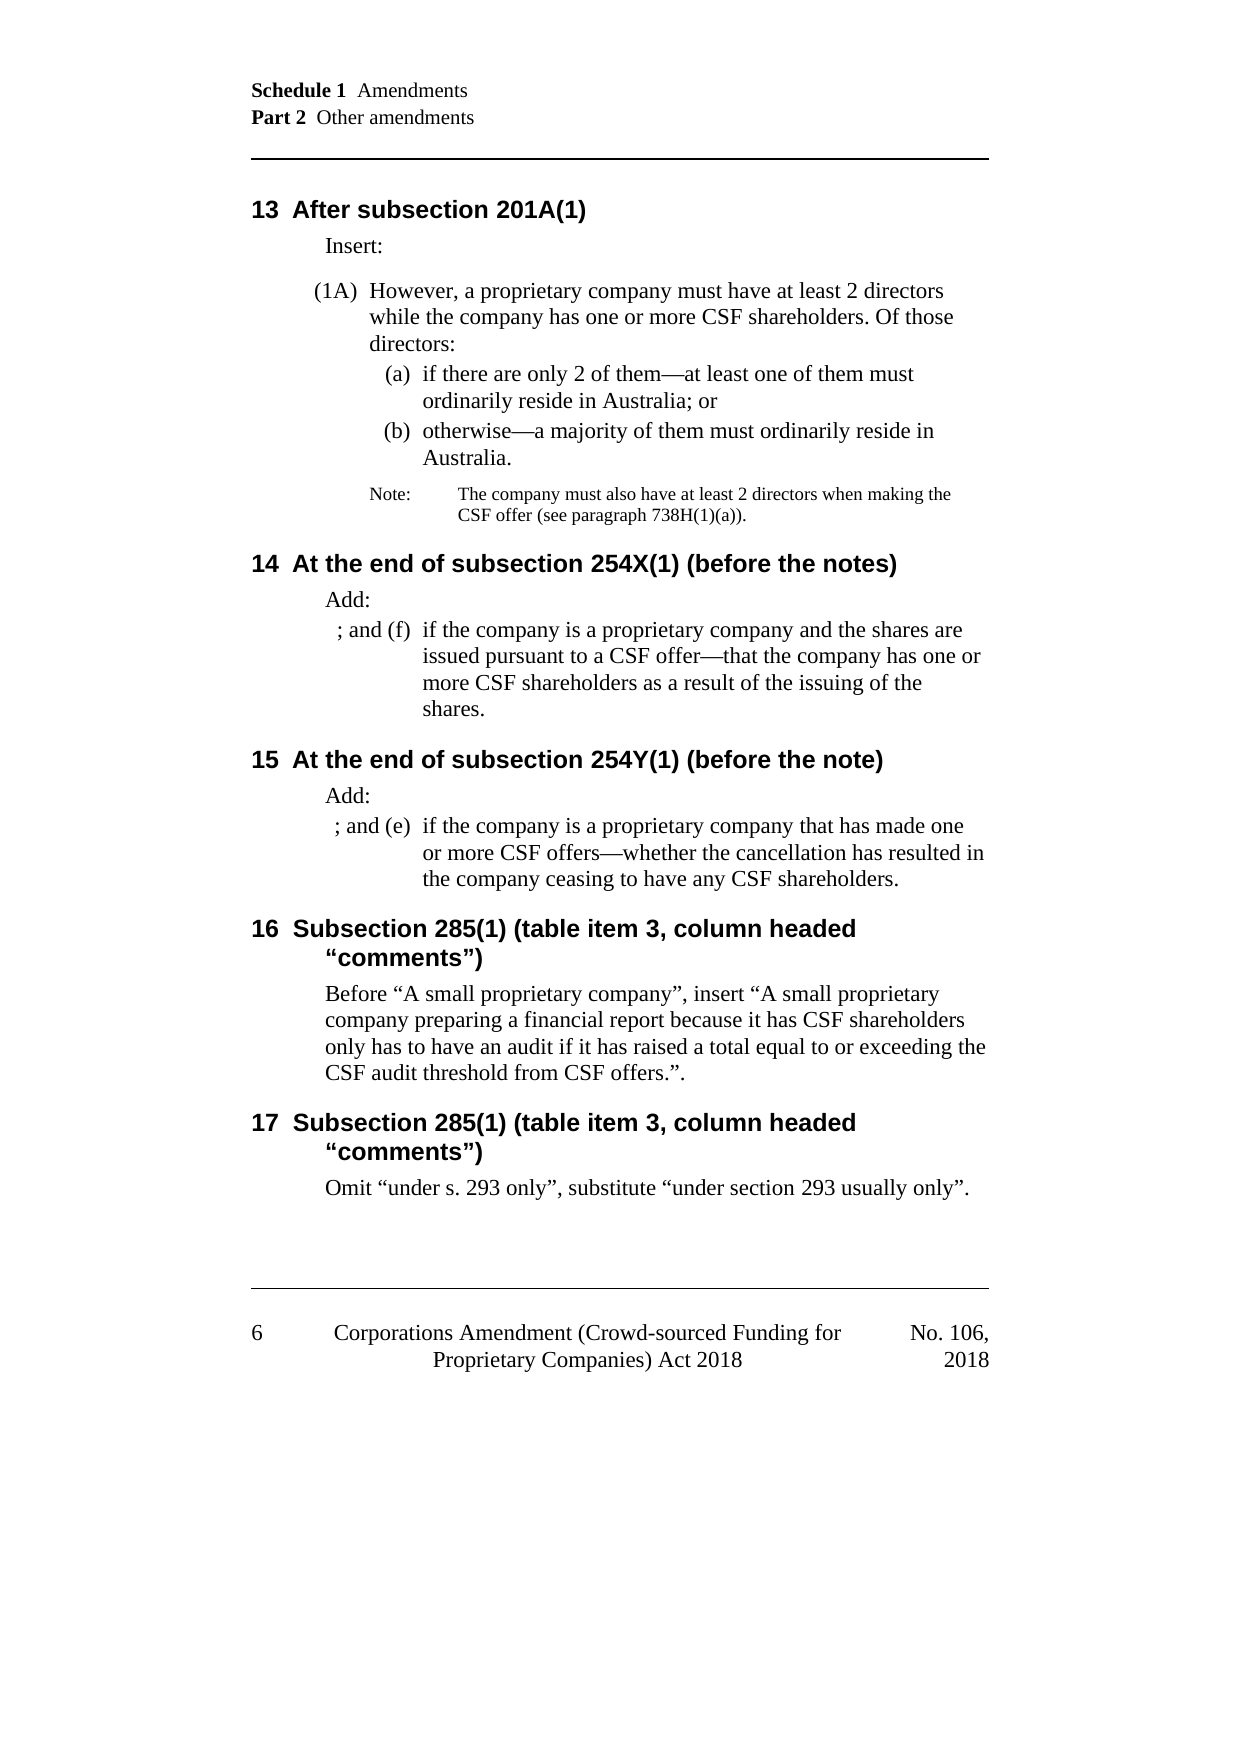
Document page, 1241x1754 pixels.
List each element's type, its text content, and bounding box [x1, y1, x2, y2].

text Before “A small proprietary company”, insert “A small proprietary company preparing a financial report because it has CSF shareholders only has to have an audit if it has raised a total equal to or exceeding the CSF audit threshold from CSF offers.”. [325, 980, 989, 1085]
text 15 At the end of subsection 254Y(1) (before the note) [251, 744, 989, 773]
text 14 At the end of subsection 254X(1) (before the notes) [251, 549, 989, 577]
text Add: [325, 586, 989, 612]
text (1A) However, a proprietary company must have at least 2 directors while the company has one or more CSF shareholders. Of those directors: [251, 277, 989, 356]
text 13 After subsection 201A(1) [251, 195, 989, 224]
text ; and (e) if the company is a proprietary company that has made one or more CSF offers—whether the cancellation has resulted in the company ceasing to have any CSF shareholders. [251, 812, 989, 891]
text Note: The company must also have at least 2 directors when making the CSF offer (see paragraph 738H(1)(a)). [369, 483, 989, 526]
text Omit “under s. 293 only”, substitute “under section 293 usually only”. [325, 1174, 989, 1201]
text (a) if there are only 2 of them—at least one of them must ordinarily reside in Australia; or [251, 360, 989, 413]
text ; and (f) if the company is a proprietary company and the shares are issued pursuant to a CSF offer—that the company has one or more CSF shareholders as a result of the issuing of the shares. [251, 616, 989, 722]
text (b) otherwise—a majority of them must ordinarily reside in Australia. [251, 417, 989, 470]
text 16 Subsection 285(1) (table item 3, column headed “comments”) [251, 914, 989, 972]
text Insert: [325, 232, 989, 258]
text Add: [325, 782, 989, 808]
text 17 Subsection 285(1) (table item 3, column headed “comments”) [251, 1108, 989, 1166]
